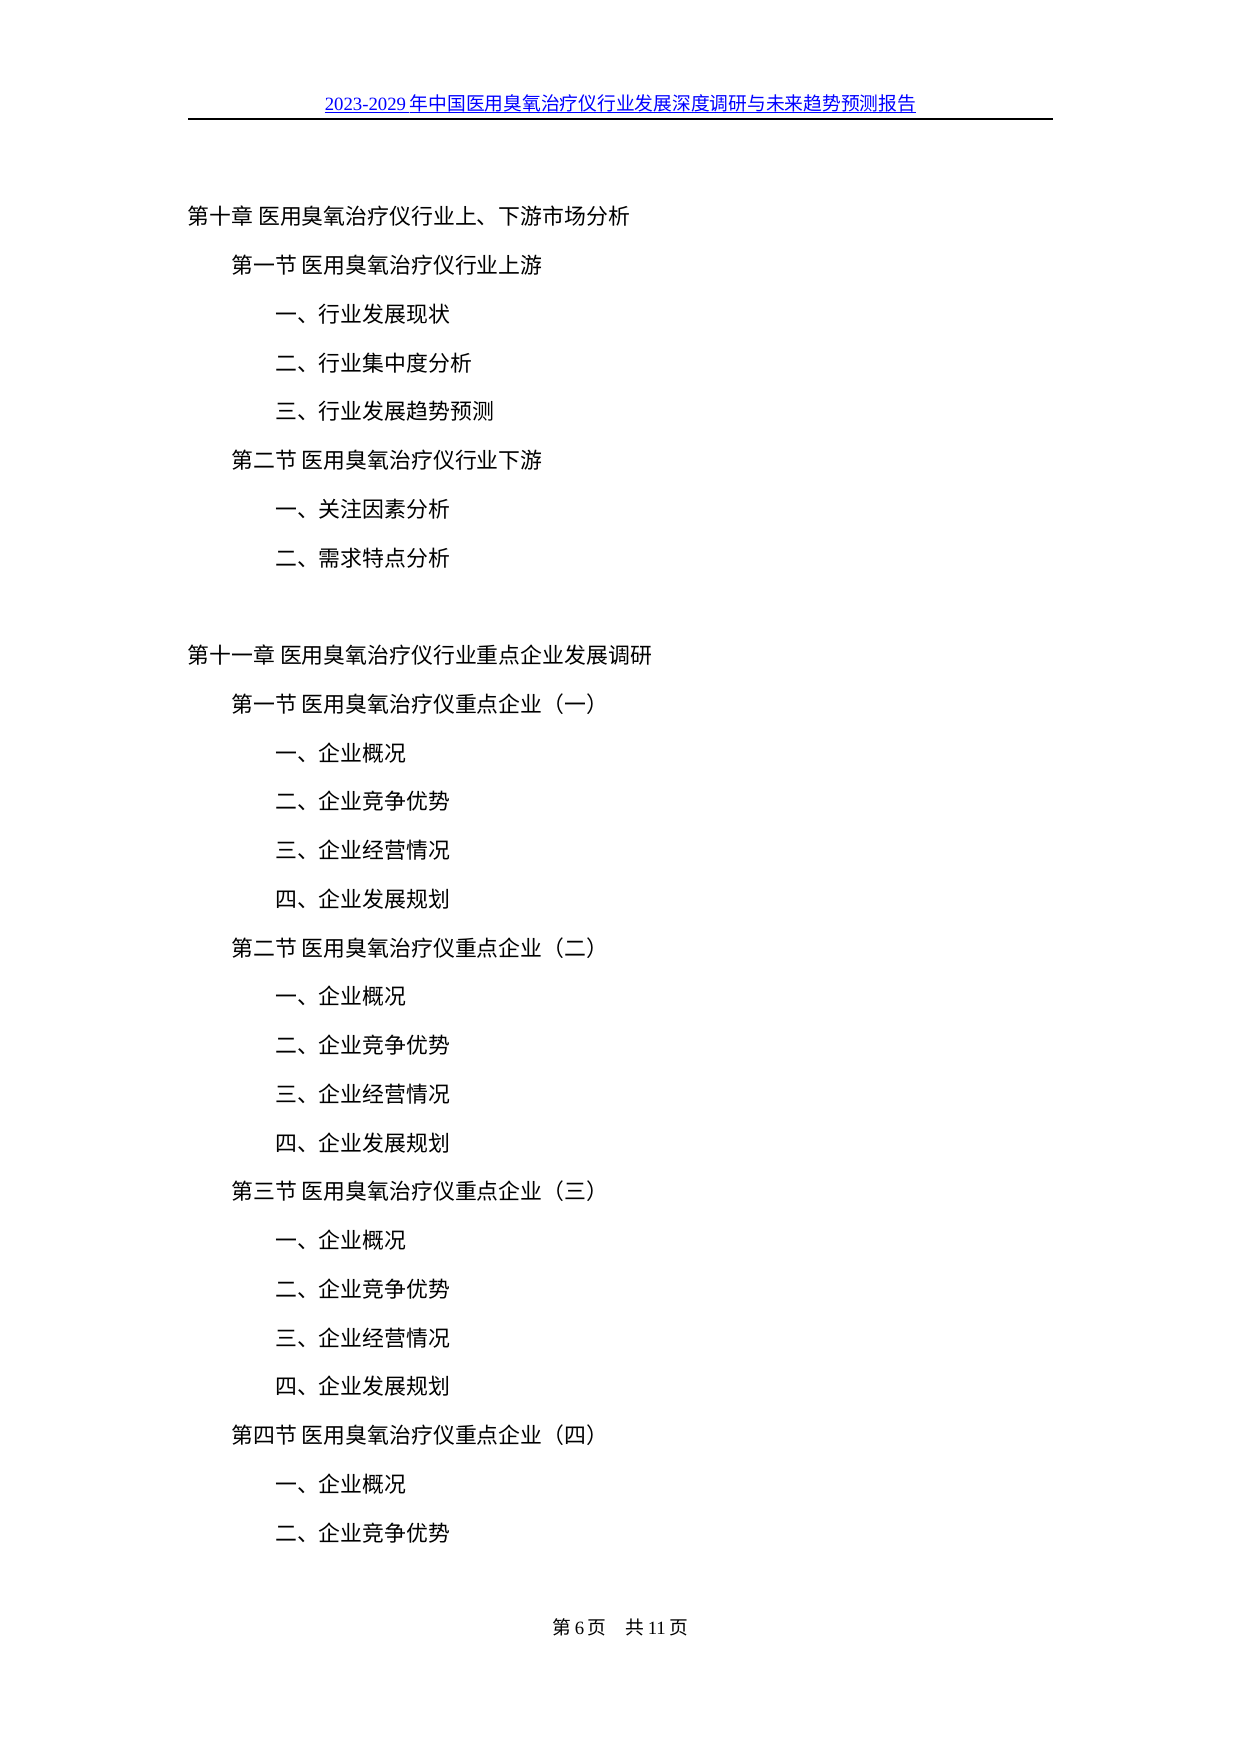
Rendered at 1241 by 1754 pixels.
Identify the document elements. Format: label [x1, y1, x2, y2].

text [187, 150, 1053, 1548]
